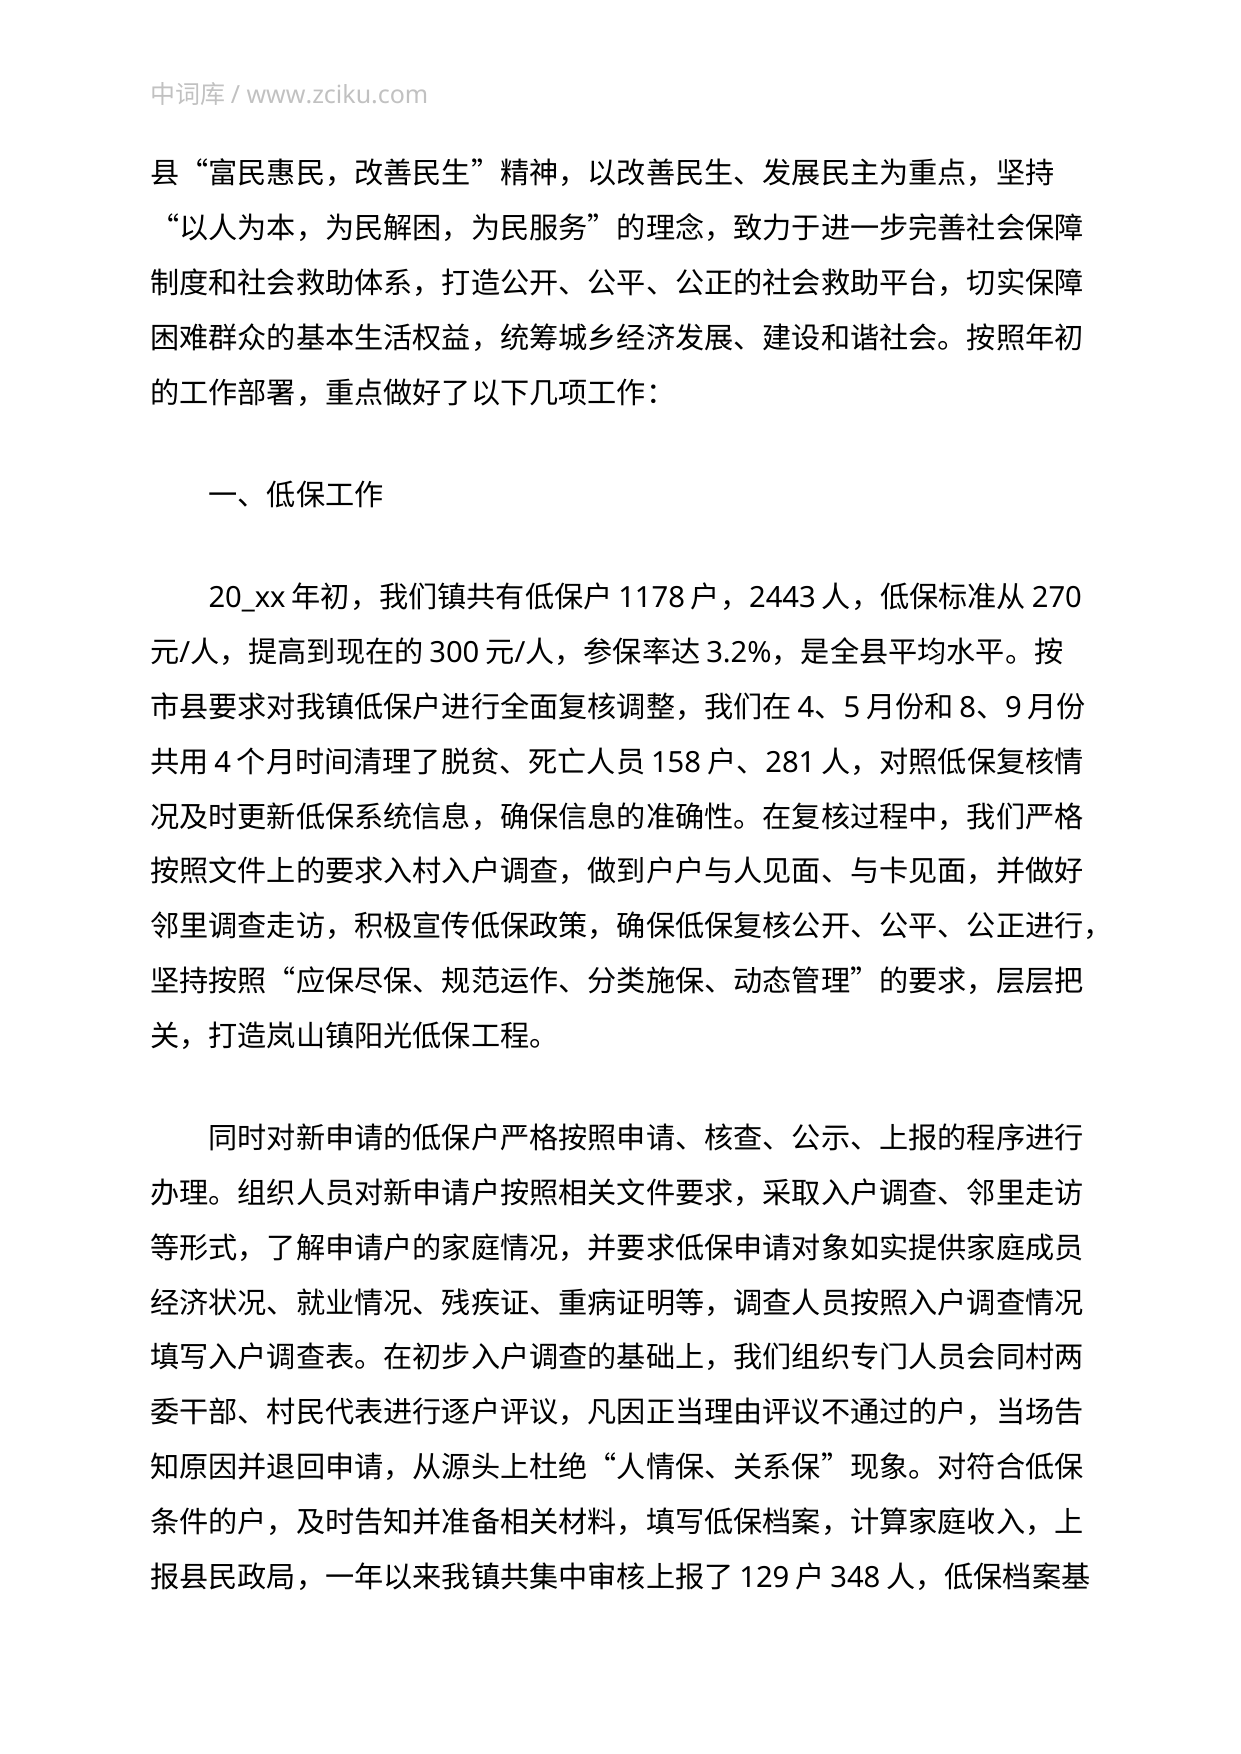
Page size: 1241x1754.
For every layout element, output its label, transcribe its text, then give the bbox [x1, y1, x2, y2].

text 20_xx年初，我们镇共有低保户1178户，2443人，低保标准从270元/人，提高到现在的300元/人，参保率达3.2%，是全县平均水平。按市县要求对我镇低保户进行全面复核调整，我们在4、5月份和8、9月份共用4个月时间清理了脱贫、死亡人员158户、281人，对照低保复核情况及时更新低保系统信息，确保信息的准确性。在复核过程中，我们严格按照文件上的要求入村入户调查，做到户户与人见面、与卡见面，并做好邻里调查走访，积极宣传低保政策，确保低保复核公开、公平、公正进行，坚持按照“应保尽保、规范运作、分类施保、动态管理”的要求，层层把关，打造岚山镇阳光低保工程。 [150, 573, 1090, 1055]
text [150, 150, 1090, 412]
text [150, 1114, 1090, 1596]
text 一、低保工作 [150, 471, 1090, 514]
